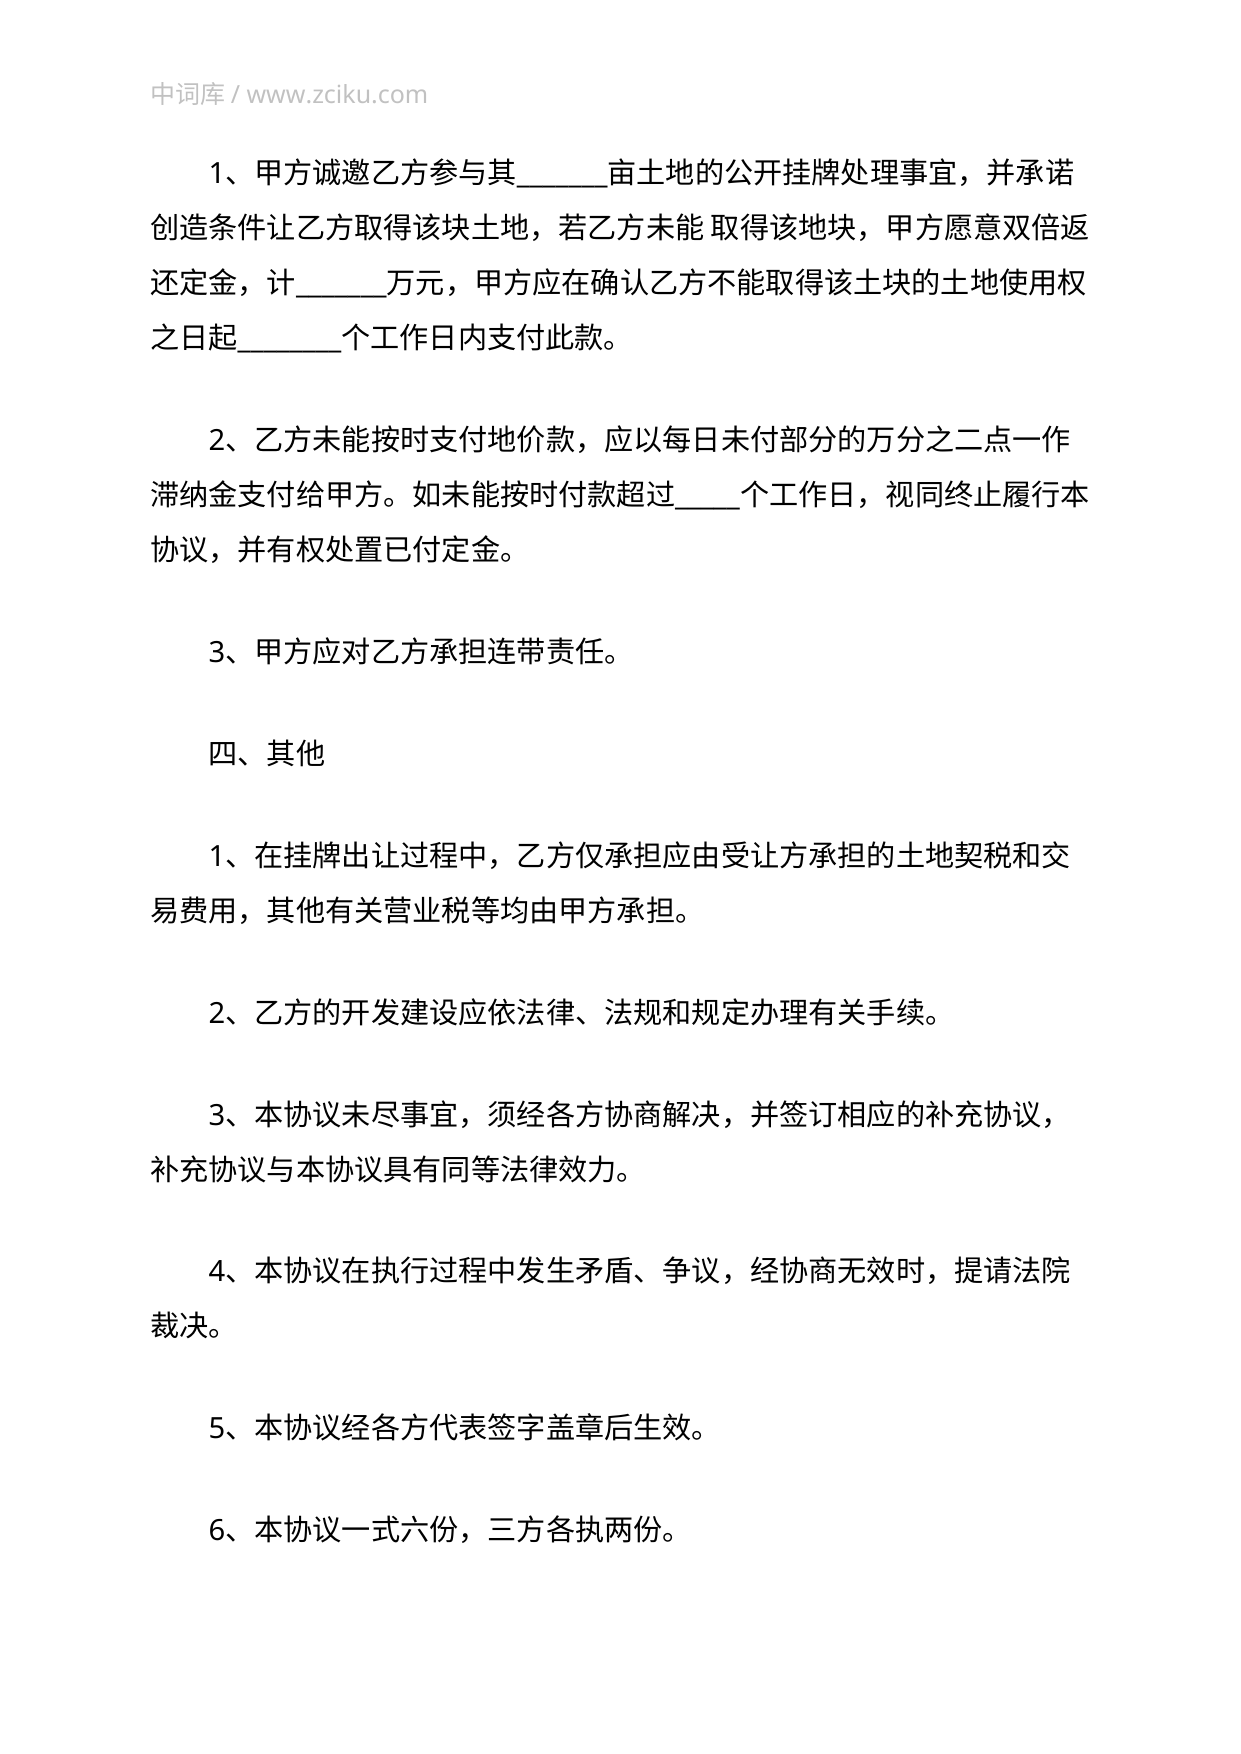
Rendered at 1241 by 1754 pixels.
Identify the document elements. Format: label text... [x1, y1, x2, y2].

text 5、本协议经各方代表签字盖章后生效。 [150, 1405, 1090, 1447]
text 1、在挂牌出让过程中，乙方仅承担应由受让方承担的土地契税和交易费用，其他有关营业税等均由甲方承担。 [150, 832, 1090, 930]
text 2、乙方未能按时支付地价款，应以每日未付部分的万分之二点一作滞纳金支付给甲方。如未能按时付款超过_____个工作日，视同终止履行本协议，并有权处置已付定金。 [150, 417, 1090, 569]
text 3、本协议未尽事宜，须经各方协商解决，并签订相应的补充协议，补充协议与本协议具有同等法律效力。 [150, 1091, 1090, 1188]
text 3、甲方应对乙方承担连带责任。 [150, 629, 1090, 671]
text 四、其他 [150, 731, 1090, 773]
text 2、乙方的开发建设应依法律、法规和规定办理有关手续。 [150, 989, 1090, 1032]
text 1、甲方诚邀乙方参与其_______亩土地的公开挂牌处理事宜，并承诺创造条件让乙方取得该块土地，若乙方未能 取得该地块，甲方愿意双倍返还定金，计_______万元，甲方应在确认乙方不能取得该土块的土地使用权之日起________个工作日内支付此款。 [150, 150, 1090, 357]
text 4、本协议在执行过程中发生矛盾、争议，经协商无效时，提请法院裁决。 [150, 1248, 1090, 1345]
text 6、本协议一式六份，三方各执两份。 [150, 1507, 1090, 1549]
